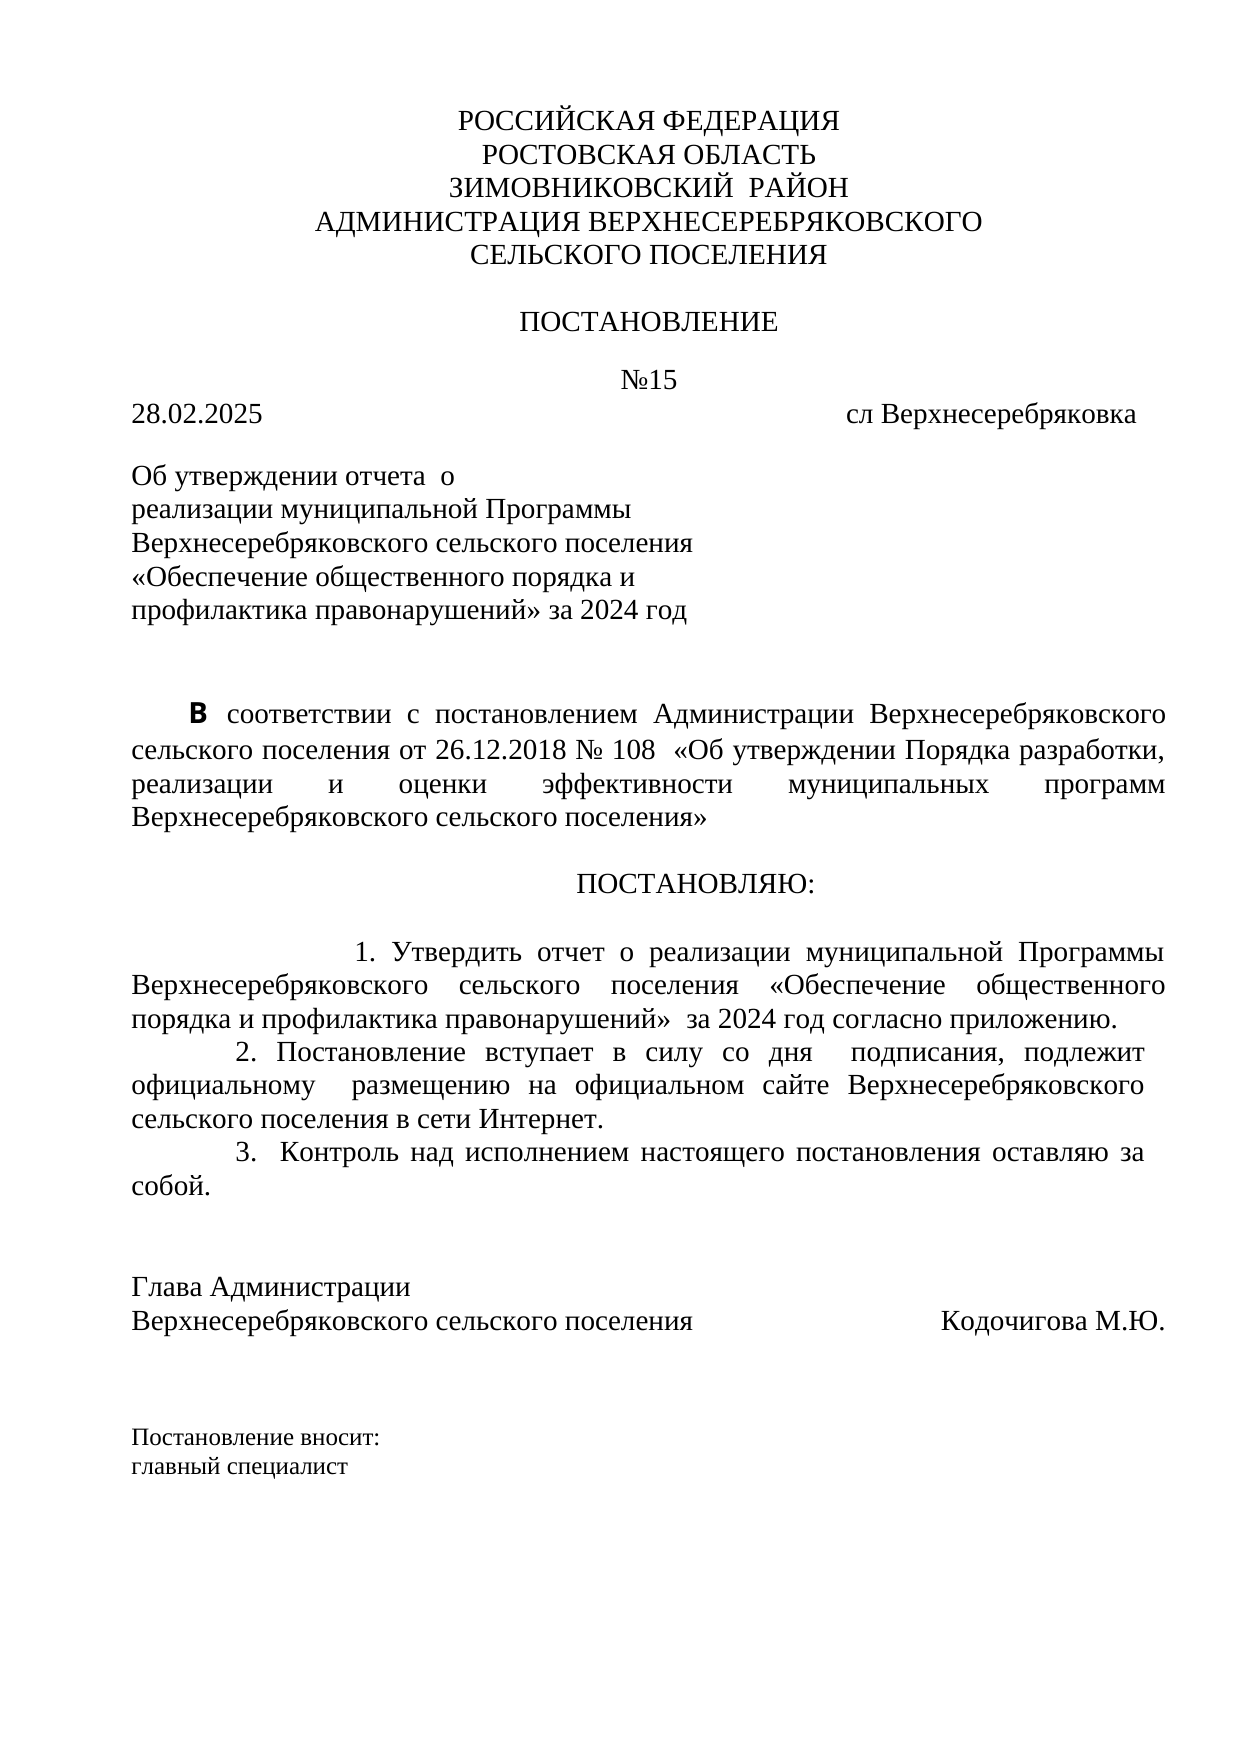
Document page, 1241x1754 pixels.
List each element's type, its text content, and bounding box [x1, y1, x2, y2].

text профилактика правонарушений» за 2024 год [131, 592, 1166, 626]
text РОССИЙСКАЯ ФЕДЕРАЦИЯ [131, 103, 1166, 137]
text ПОСТАНОВЛЕНИЕ [131, 304, 1166, 338]
text 2. Постановление вступает в силу со дня подписания, подлежит официальному размещению на официальном сайте Верхнесеребряковского сельского поселения в сети Интернет. [131, 1034, 1146, 1135]
title Верхнесеребряковского сельского поселения [131, 525, 1166, 559]
title Об утверждении отчета о [131, 458, 1166, 492]
text Глава Администрации [131, 1269, 1166, 1303]
text Верхнесеребряковского сельского поселения Кодочигова М.Ю. [131, 1303, 1166, 1336]
text 1. Утвердить отчет о реализации муниципальной Программы Верхнесеребряковского сельского поселения «Обеспечение общественного порядка и профилактика правонарушений» за 2024 год согласно приложению. [131, 934, 1166, 1034]
text №15 [131, 362, 1166, 396]
title ПОСТАНОВЛЯЮ: [187, 867, 1166, 900]
title реализации муниципальной Программы [131, 492, 1166, 525]
text «Обеспечение общественного порядка и [131, 559, 1166, 592]
text главный специалист [131, 1451, 1166, 1480]
text СЕЛЬСКОГО ПОСЕЛЕНИЯ [131, 237, 1166, 271]
text АДМИНИСТРАЦИЯ ВЕРХНЕСЕРЕБРЯКОВСКОГО [131, 204, 1166, 237]
text РОСТОВСКАЯ ОБЛАСТЬ [131, 137, 1166, 170]
text 3. Контроль над исполнением настоящего постановления оставляю за собой. [131, 1135, 1146, 1202]
text Постановление вносит: [131, 1422, 1166, 1451]
text ЗИМОВНИКОВСКИЙ РАЙОН [131, 170, 1166, 204]
title В соответствии с постановлением Администрации Верхнесеребряковского сельского поселения от 26.12.2018 № 108 «Об утверждении Порядка разработки, реализации и оценки эффективности муниципальных программ Верхнесеребряковского сельского поселения» [131, 693, 1166, 833]
text 28.02.2025 сл Верхнесеребряковка [131, 396, 1166, 429]
